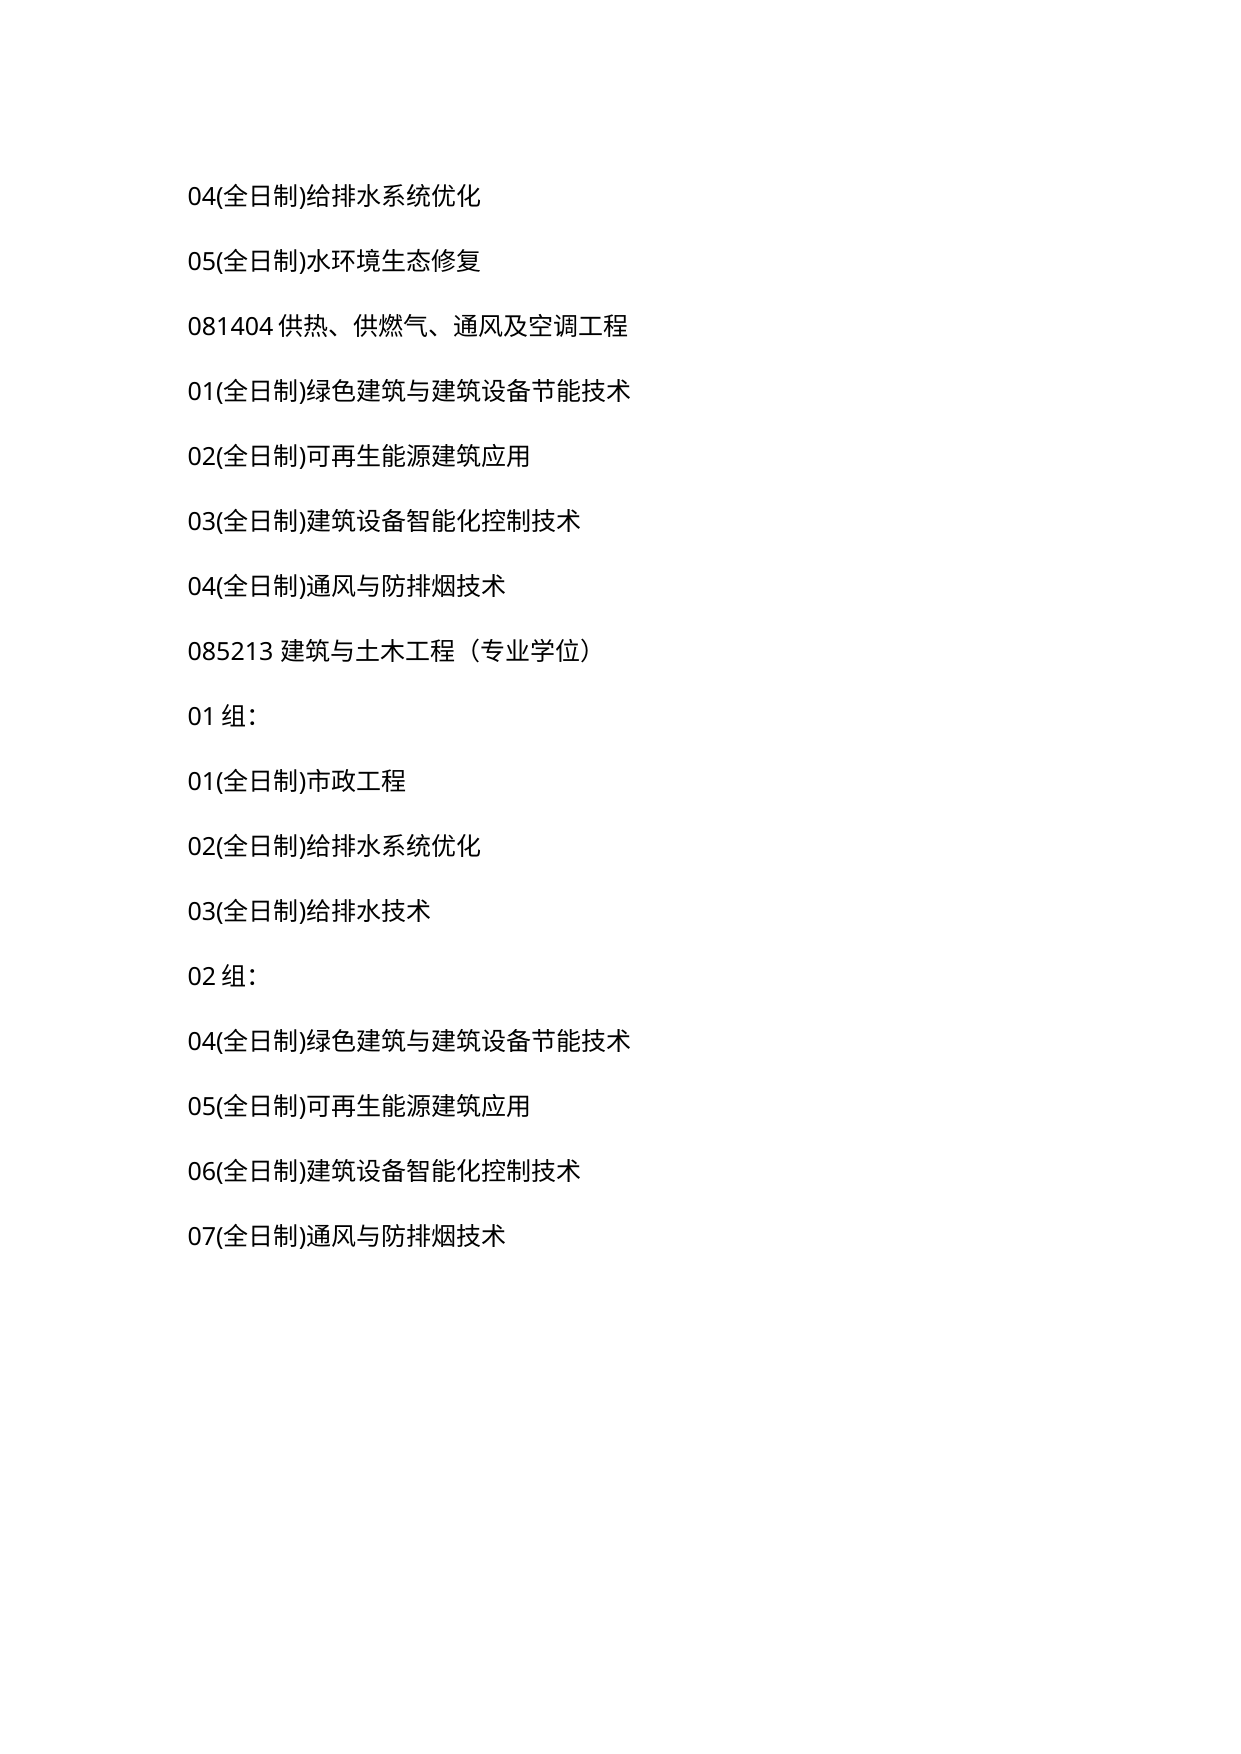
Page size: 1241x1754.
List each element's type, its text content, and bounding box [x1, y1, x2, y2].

text 02组： [187, 942, 1053, 1007]
text 081404供热、供燃气、通风及空调工程 [187, 292, 1053, 357]
text 02(全日制)给排水系统优化 [187, 812, 1053, 877]
text 02(全日制)可再生能源建筑应用 [187, 422, 1053, 487]
text 07(全日制)通风与防排烟技术 [187, 1202, 1053, 1267]
text 01组： [187, 682, 1053, 747]
text 04(全日制)给排水系统优化 [187, 162, 1053, 227]
text 03(全日制)建筑设备智能化控制技术 [187, 487, 1053, 552]
text 01(全日制)市政工程 [187, 747, 1053, 812]
text 01(全日制)绿色建筑与建筑设备节能技术 [187, 357, 1053, 422]
text 04(全日制)通风与防排烟技术 [187, 552, 1053, 617]
text 06(全日制)建筑设备智能化控制技术 [187, 1137, 1053, 1202]
text 05(全日制)可再生能源建筑应用 [187, 1072, 1053, 1137]
text 03(全日制)给排水技术 [187, 877, 1053, 942]
text 05(全日制)水环境生态修复 [187, 227, 1053, 292]
text 085213 建筑与土木工程（专业学位） [187, 617, 1053, 682]
text 04(全日制)绿色建筑与建筑设备节能技术 [187, 1007, 1053, 1072]
